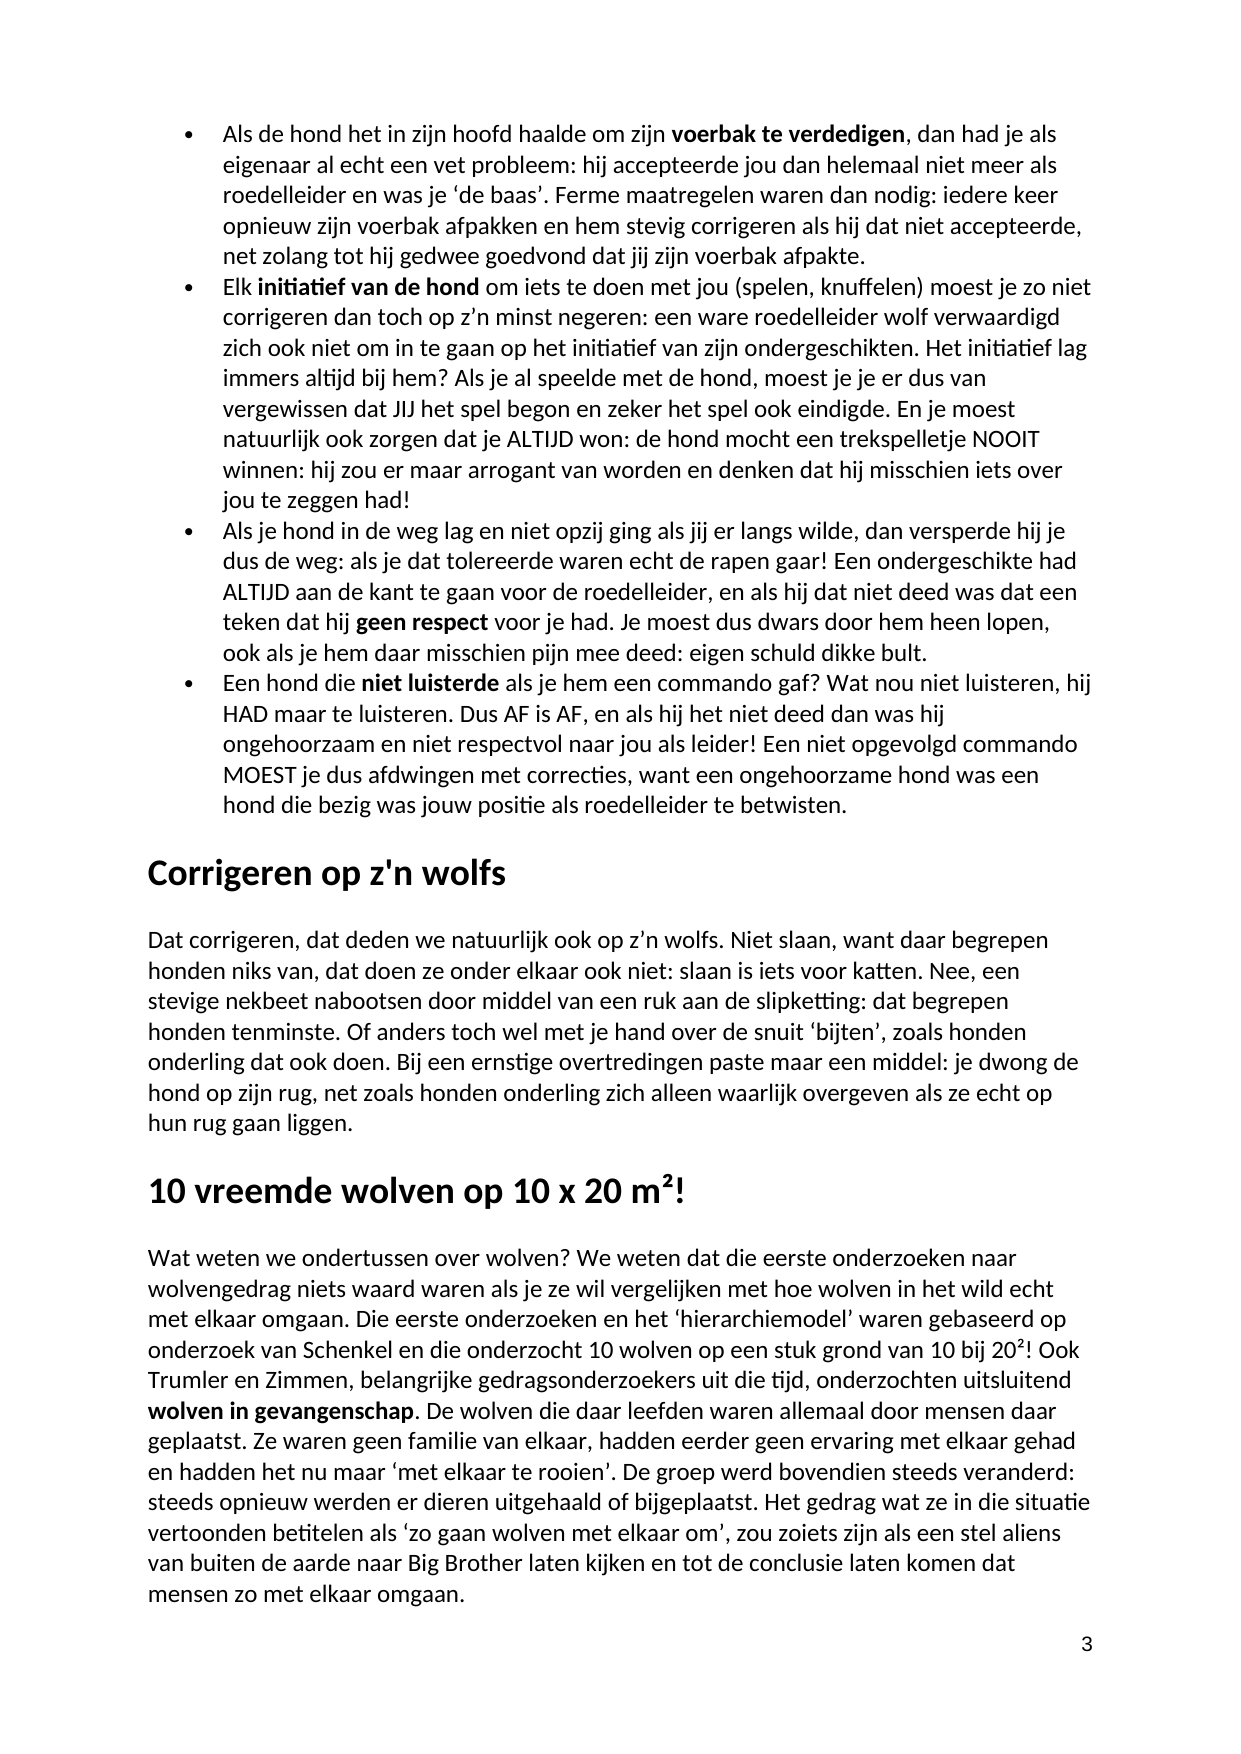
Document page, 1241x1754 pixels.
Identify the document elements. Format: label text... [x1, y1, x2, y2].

text Dat corrigeren, dat deden we natuurlijk ook op z’n wolfs. Niet slaan, want daar begrepen honden niks van, dat doen ze onder elkaar ook niet: slaan is iets voor katten. Nee, een stevige nekbeet nabootsen door middel van een ruk aan de slipketting: dat begrepen honden tenminste. Of anders toch wel met je hand over de snuit ‘bijten’, zoals honden onderling dat ook doen. Bij een ernstige overtredingen paste maar een middel: je dwong de hond op zijn rug, net zoals honden onderling zich alleen waarlijk overgeven als ze echt op hun rug gaan liggen. [148, 924, 1093, 1138]
list Als de hond het in zijn hoofd haalde om zijn voerbak te verdedigen, dan had je als eigenaar al echt een vet probleem: hij accepteerde jou dan helemaal niet meer als roedelleider en was je ‘de baas’. Ferme maatregelen waren dan nodig: iedere keer opnieuw zijn voerbak afpakken en hem stevig corrigeren als hij dat niet accepteerde, net zolang tot hij gedwee goedvond dat jij zijn voerbak afpakte. [185, 118, 1093, 271]
text Corrigeren op z'n wolfs [148, 849, 1093, 895]
list Elk initiatief van de hond om iets te doen met jou (spelen, knuffelen) moest je zo niet corrigeren dan toch op z’n minst negeren: een ware roedelleider wolf verwaardigd zich ook niet om in te gaan op het initiatief van zijn ondergeschikten. Het initiatief lag immers altijd bij hem? Als je al speelde met de hond, moest je je er dus van vergewissen dat JIJ het spel begon en zeker het spel ook eindigde. En je moest natuurlijk ook zorgen dat je ALTIJD won: de hond mocht een trekspelletje NOOIT winnen: hij zou er maar arrogant van worden en denken dat hij misschien iets over jou te zeggen had! [185, 271, 1093, 515]
list Als je hond in de weg lag en niet opzij ging als jij er langs wilde, dan versperde hij je dus de weg: als je dat tolereerde waren echt de rapen gaar! Een ondergeschikte had ALTIJD aan de kant te gaan voor de roedelleider, en als hij dat niet deed was dat een teken dat hij geen respect voor je had. Je moest dus dwars door hem heen lopen, ook als je hem daar misschien pijn mee deed: eigen schuld dikke bult. [185, 515, 1093, 668]
text 10 vreemde wolven op 10 x 20 m²! [148, 1167, 1093, 1213]
text Wat weten we ondertussen over wolven? We weten dat die eerste onderzoeken naar wolvengedrag niets waard waren als je ze wil vergelijken met hoe wolven in het wild echt met elkaar omgaan. Die eerste onderzoeken en het ‘hierarchiemodel’ waren gebaseerd op onderzoek van Schenkel en die onderzocht 10 wolven op een stuk grond van 10 bij 20²! Ook Trumler en Zimmen, belangrijke gedragsonderzoekers uit die tijd, onderzochten uitsluitend wolven in gevangenschap. De wolven die daar leefden waren allemaal door mensen daar geplaatst. Ze waren geen familie van elkaar, hadden eerder geen ervaring met elkaar gehad en hadden het nu maar ‘met elkaar te rooien’. De groep werd bovendien steeds veranderd: steeds opnieuw werden er dieren uitgehaald of bijgeplaatst. Het gedrag wat ze in die situatie vertoonden betitelen als ‘zo gaan wolven met elkaar om’, zou zoiets zijn als een stel aliens van buiten de aarde naar Big Brother laten kijken en tot de conclusie laten komen dat mensen zo met elkaar omgaan. [148, 1242, 1093, 1608]
list Een hond die niet luisterde als je hem een commando gaf? Wat nou niet luisteren, hij HAD maar te luisteren. Dus AF is AF, en als hij het niet deed dan was hij ongehoorzaam en niet respectvol naar jou als leider! Een niet opgevolgd commando MOEST je dus afdwingen met correcties, want een ongehoorzame hond was een hond die bezig was jouw positie als roedelleider te betwisten. [185, 668, 1093, 820]
